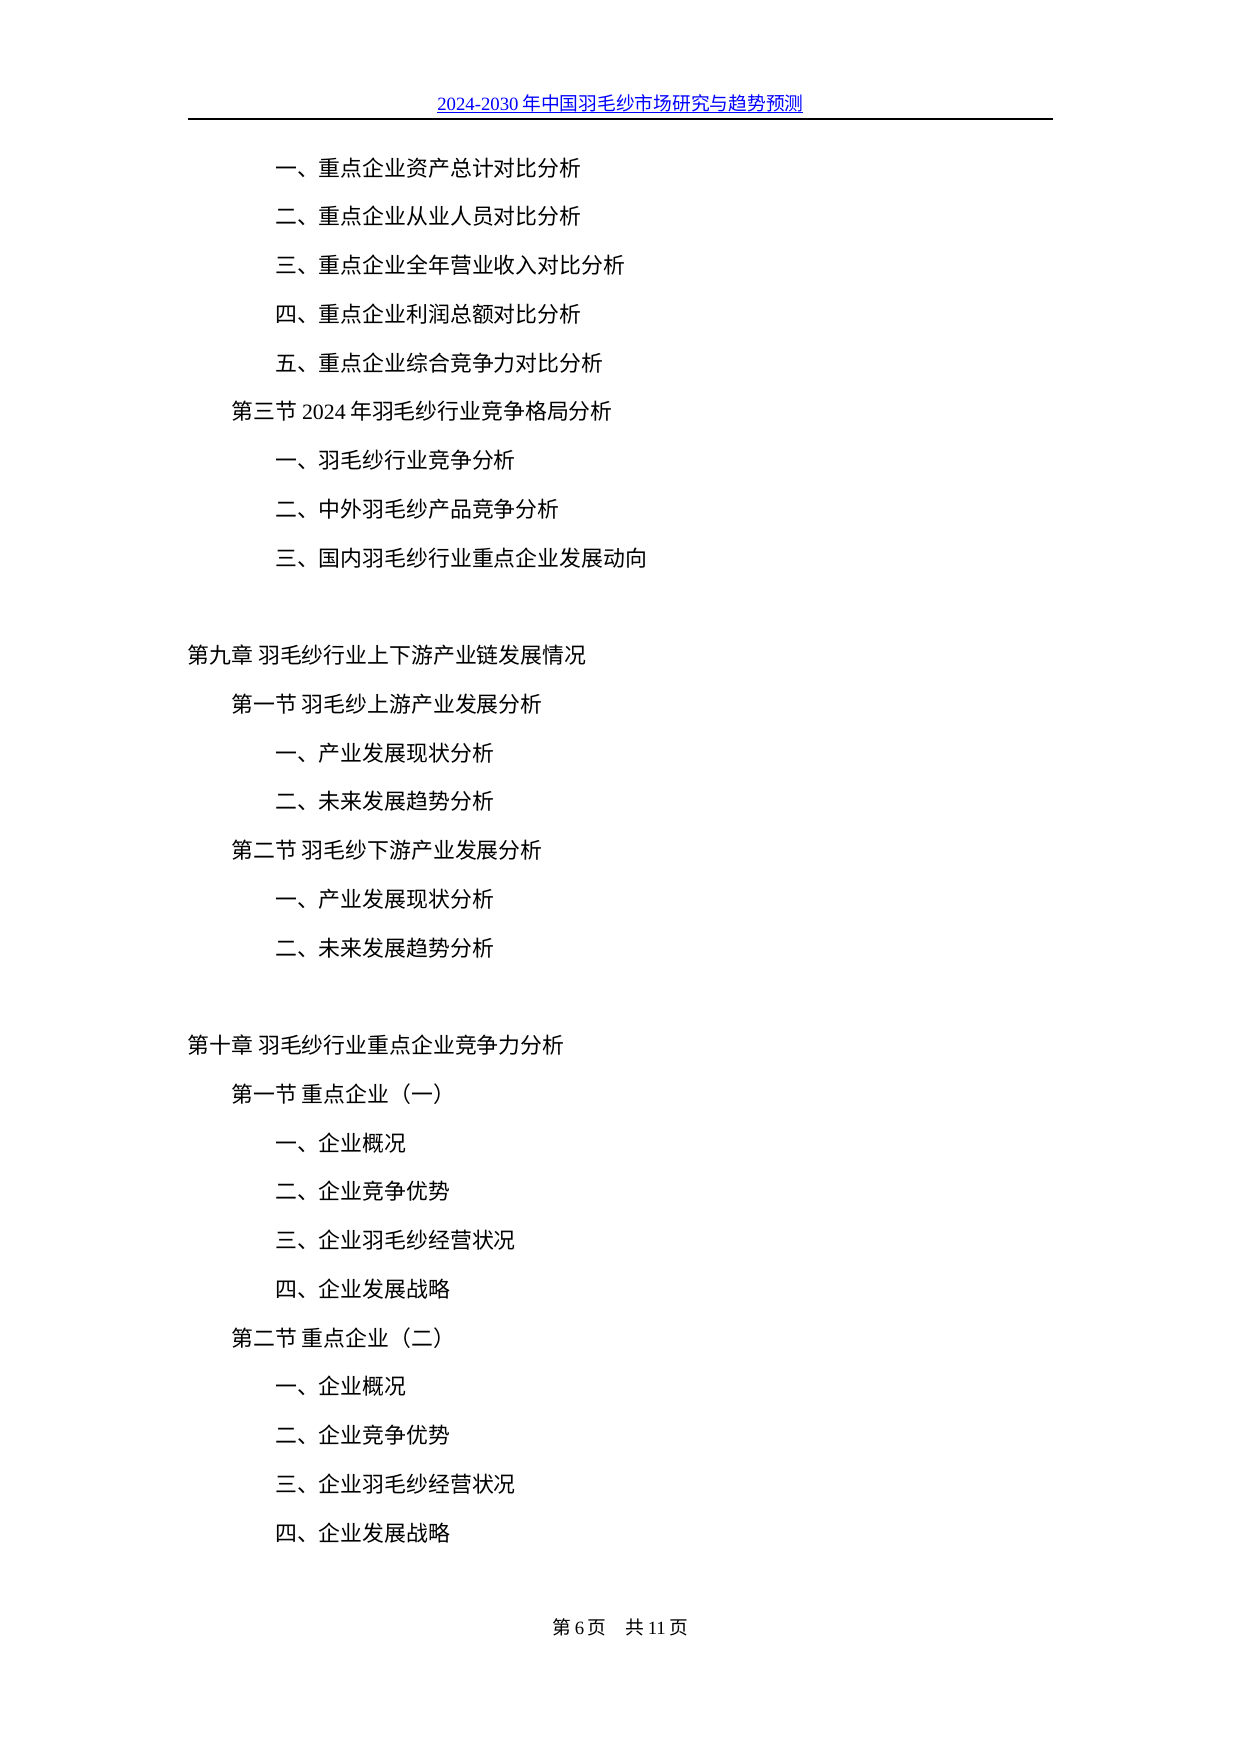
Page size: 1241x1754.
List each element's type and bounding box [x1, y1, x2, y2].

text [187, 150, 1053, 1548]
